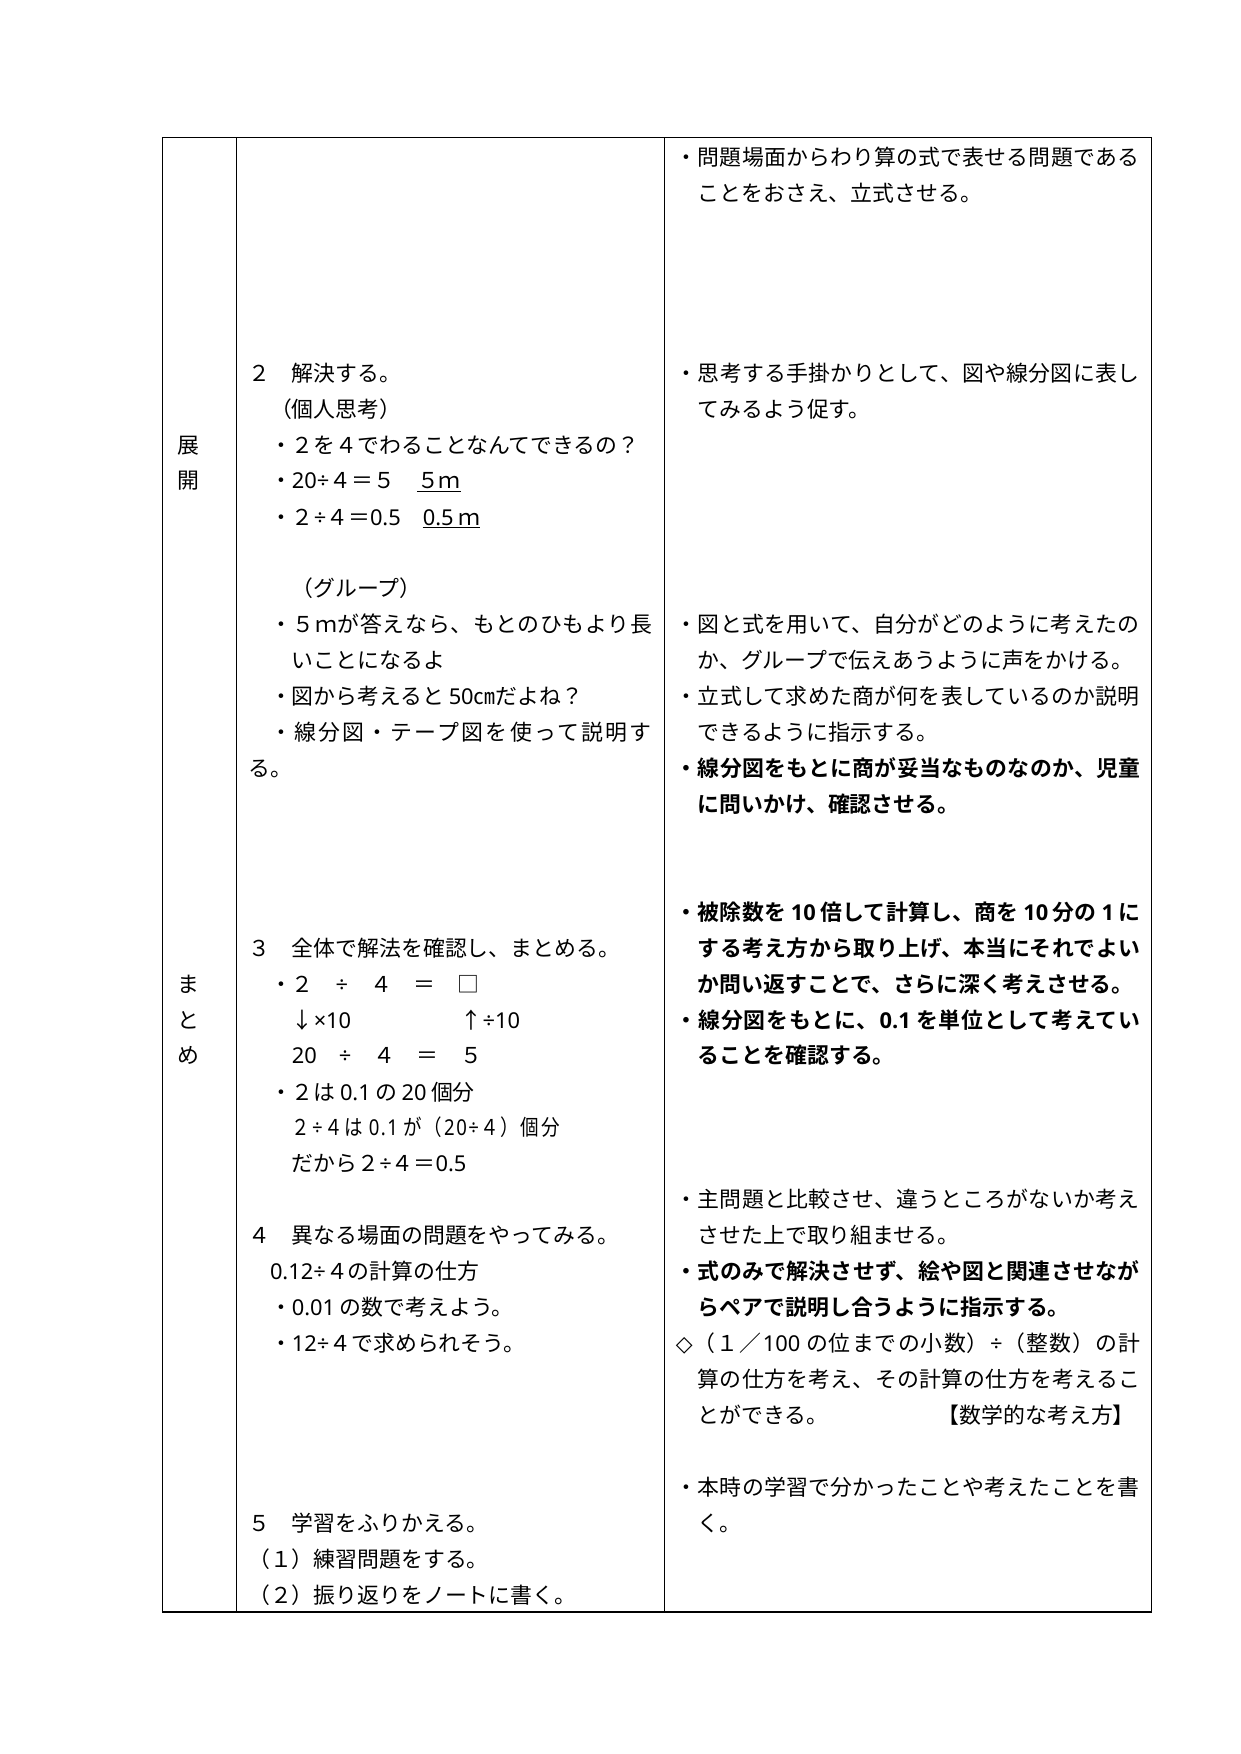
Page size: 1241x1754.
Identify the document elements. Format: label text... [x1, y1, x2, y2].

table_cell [237, 138, 664, 1611]
table_cell 導入 展開 まとめ [163, 138, 236, 1611]
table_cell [665, 138, 1151, 1611]
